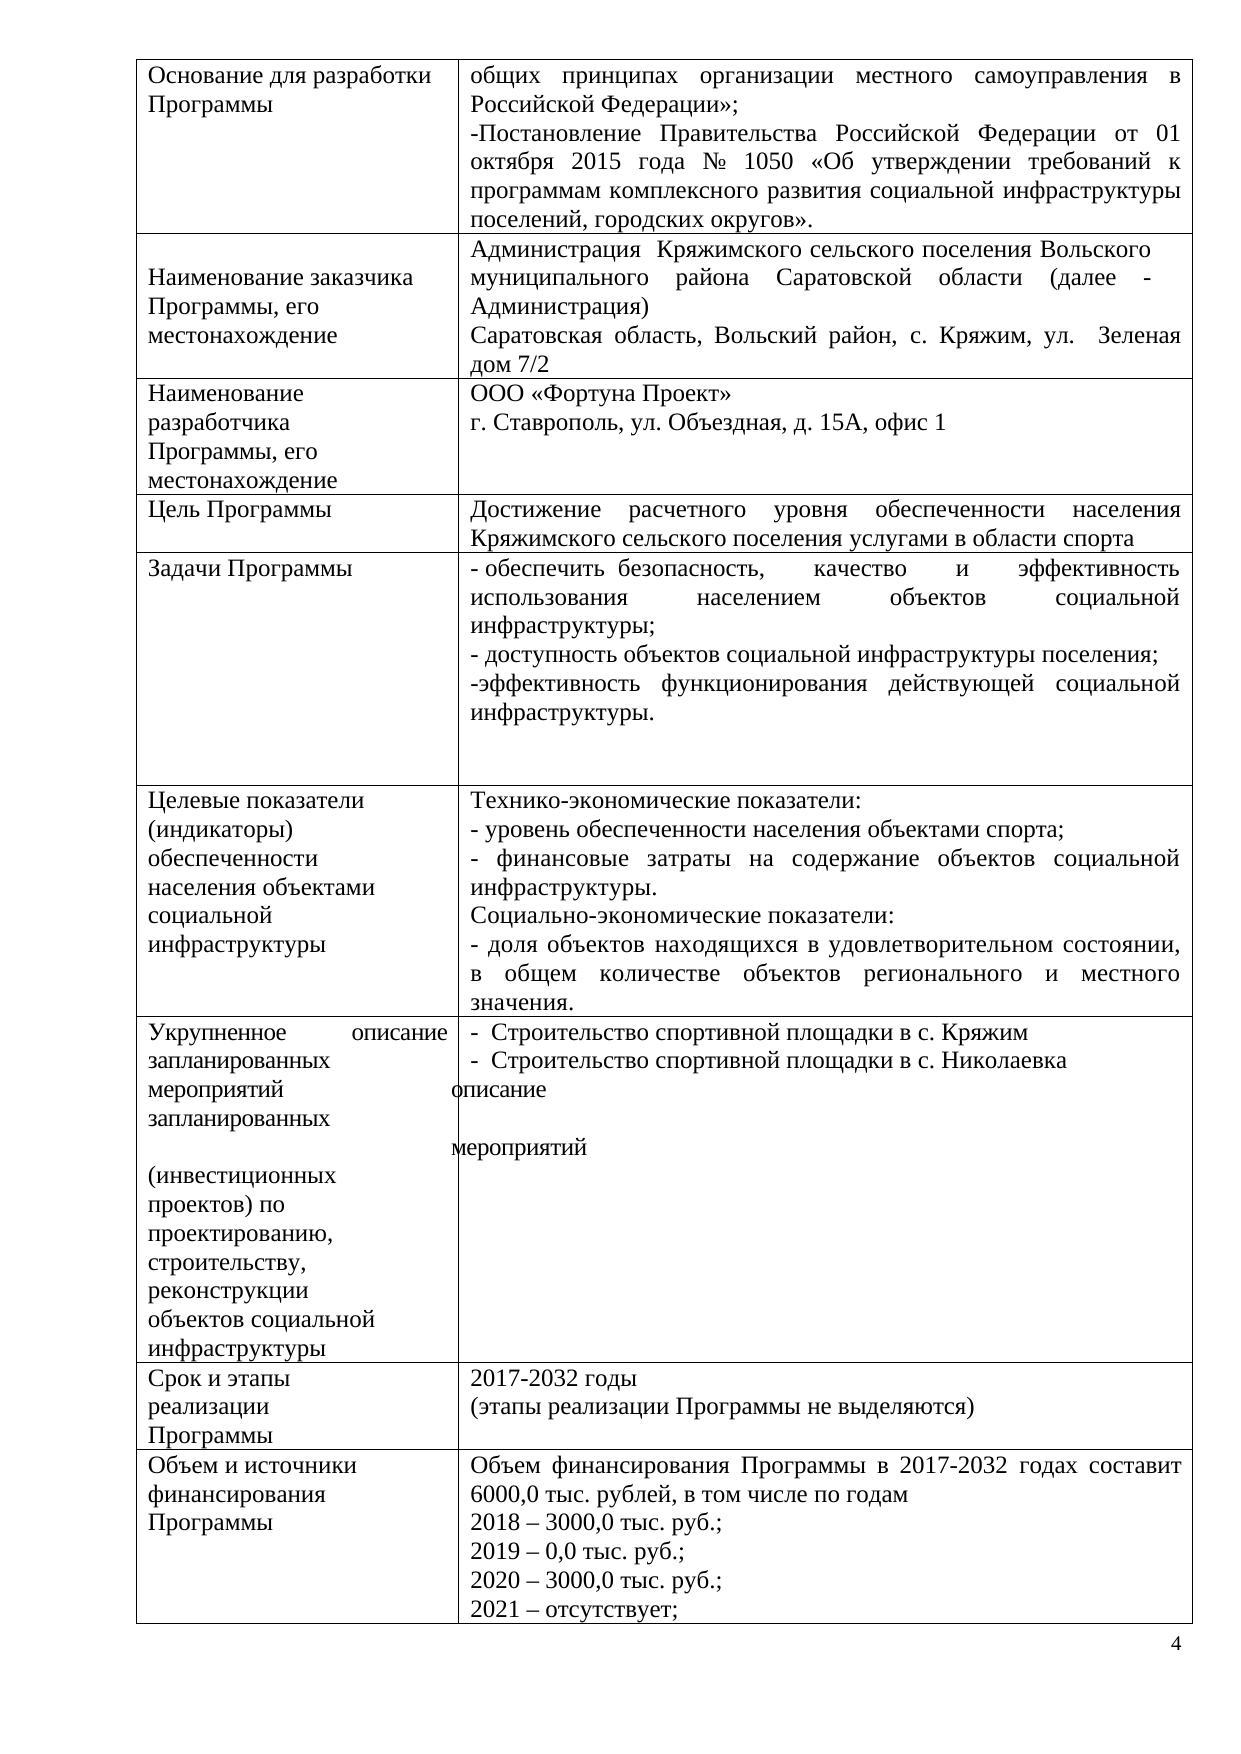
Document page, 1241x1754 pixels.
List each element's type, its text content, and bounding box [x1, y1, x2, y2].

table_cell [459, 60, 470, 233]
table_cell Наименование заказчика Программы, его местонахождение [137, 234, 458, 377]
table_cell Администрация Кряжимского сельского поселения Вольского муниципального района Саратовской области (далее - Администрация) Саратовская область, Вольский район, с. Кряжим, ул. Зеленая дом 7/2 [459, 234, 1192, 377]
table_cell ООО «Фортуна Проект» г. Ставрополь, ул. Объездная, д. 15А, офис 1 [459, 379, 1192, 493]
table_cell - обеспечить безопасность, качество и эффективность использования населением объектов социальной инфраструктуры; - доступность объектов социальной инфраструктуры поселения; -эффективность функционирования действующей социальной инфраструктуры. [459, 553, 1192, 784]
table_cell Задачи Программы [137, 553, 458, 784]
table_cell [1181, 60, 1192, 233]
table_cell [137, 1450, 458, 1622]
table_cell Укрупненное описание запланированных мероприятий описание запланированных мероприятий (инвестиционных проектов) по проектированию, строительству, реконструкции объектов социальной инфраструктуры [137, 1017, 458, 1362]
table_cell Цель Программы [137, 495, 458, 552]
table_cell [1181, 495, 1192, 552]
table_cell Наименование разработчика Программы, его местонахождение [137, 379, 458, 493]
table_cell - Строительство спортивной площадки в с. Кряжим - Строительство спортивной площадки в с. Николаевка [459, 1017, 1192, 1362]
table_cell Срок и этапы реализации Программы [137, 1363, 458, 1449]
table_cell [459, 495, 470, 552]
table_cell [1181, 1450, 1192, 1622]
table_cell Целевые показатели (индикаторы) обеспеченности населения объектами социальной инфраструктуры [137, 786, 458, 1016]
table_cell Технико-экономические показатели: - уровень обеспеченности населения объектами спорта; - финансовые затраты на содержание объектов социальной инфраструктуры. Социально-экономические показатели: - доля объектов находящихся в удовлетворительном состоянии, в общем количестве объектов регионального и местного значения. [459, 786, 1192, 1016]
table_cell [137, 60, 458, 233]
table_cell 2017-2032 годы (этапы реализации Программы не выделяются) [459, 1363, 1192, 1449]
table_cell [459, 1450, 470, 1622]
